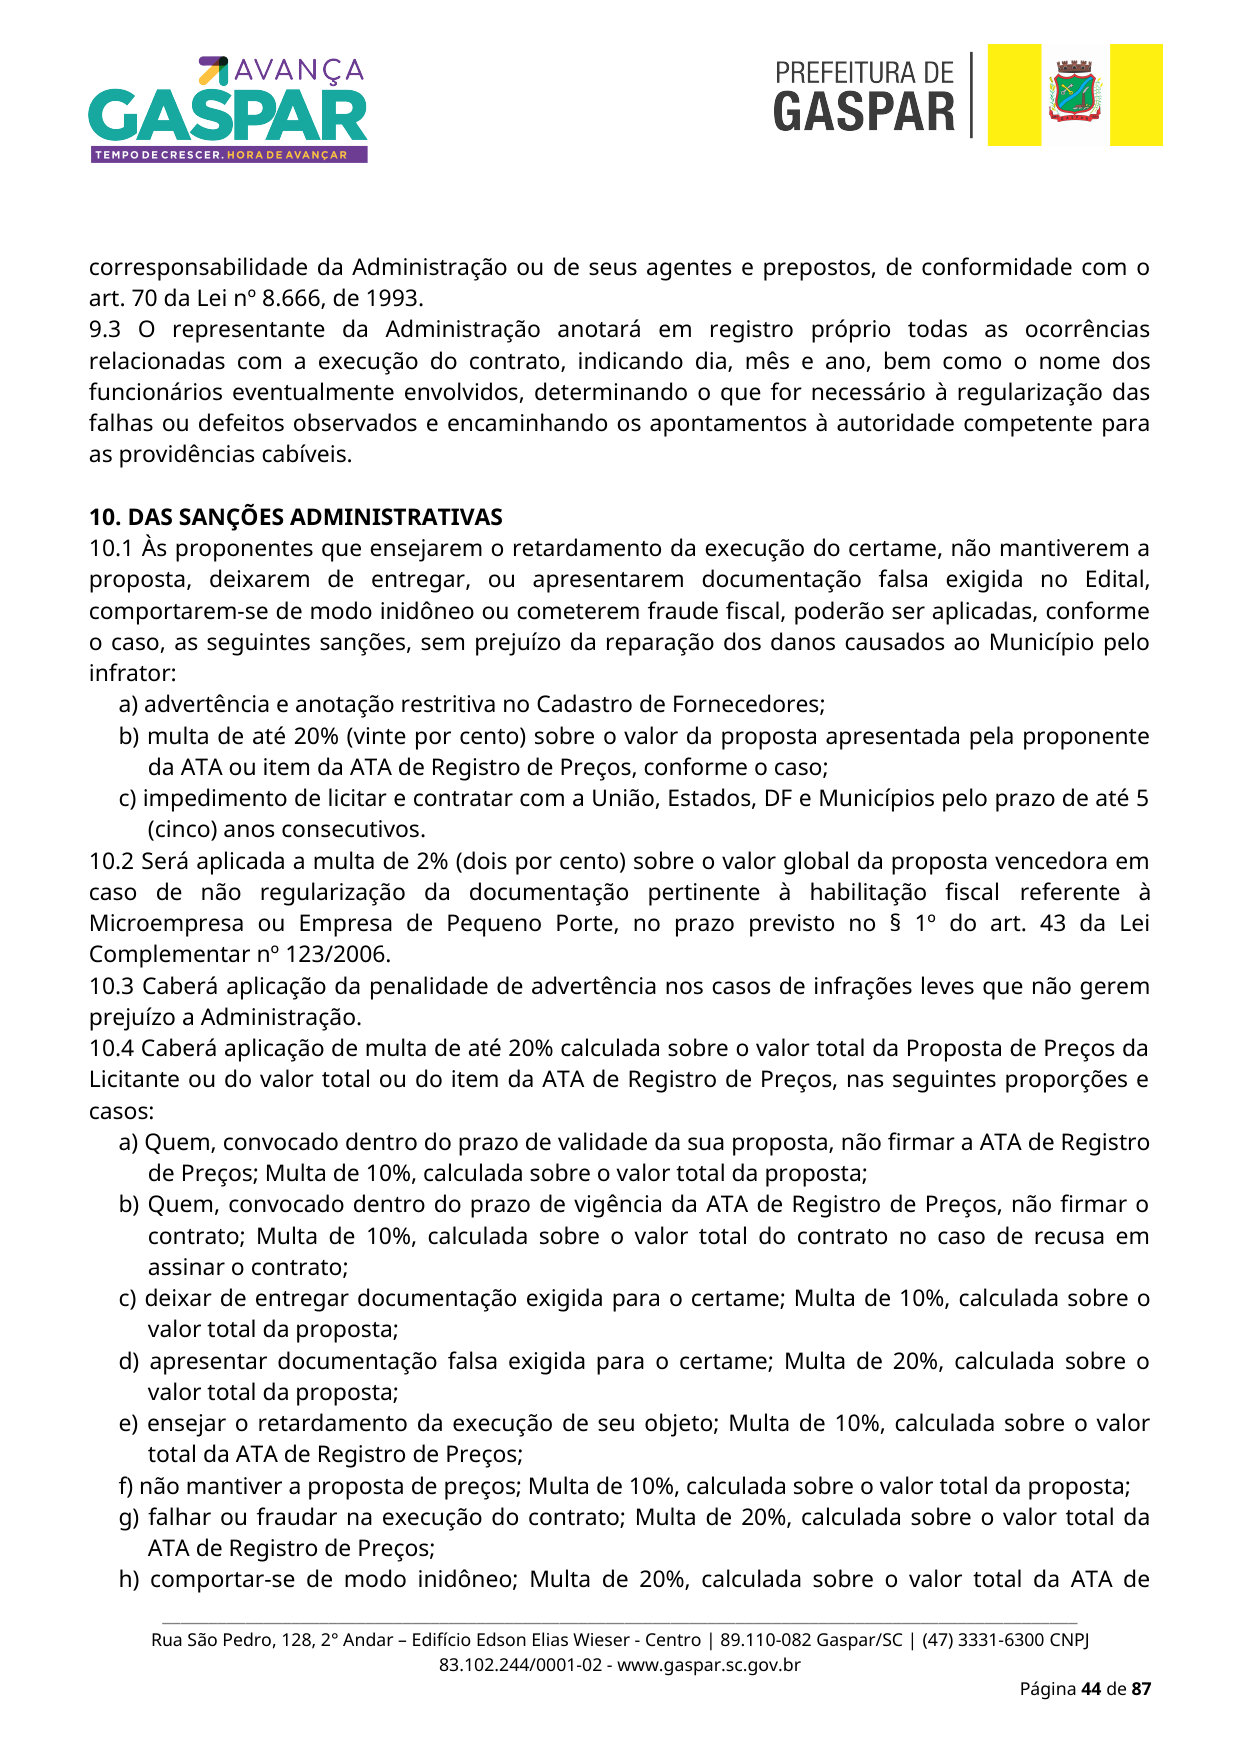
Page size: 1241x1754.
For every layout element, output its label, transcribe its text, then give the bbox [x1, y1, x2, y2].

text 9.3 O representante da Administração anotará em registro próprio todas as ocorrências relacionadas com a execução do contrato, indicando dia, mês e ano, bem como o nome dos funcionários eventualmente envolvidos, determinando o que for necessário à regularização das falhas ou defeitos observados e encaminhando os apontamentos à autoridade competente para as providências cabíveis. [89, 313, 1152, 469]
text c) deixar de entregar documentação exigida para o certame; Multa de 10%, calculada sobre o valor total da proposta; [118, 1282, 1152, 1344]
text 10.2 Será aplicada a multa de 2% (dois por cento) sobre o valor global da proposta vencedora em caso de não regularização da documentação pertinente à habilitação fiscal referente à Microempresa ou Empresa de Pequeno Porte, no prazo previsto no § 1º do art. 43 da Lei Complementar nº 123/2006. [89, 844, 1152, 969]
text h) comportar-se de modo inidôneo; Multa de 20%, calculada sobre o valor total da ATA de Registro de Preços; [118, 1563, 1152, 1594]
text 10.3 Caberá aplicação da penalidade de advertência nos casos de infrações leves que não gerem prejuízo a Administração. [89, 969, 1152, 1032]
text d) apresentar documentação falsa exigida para o certame; Multa de 20%, calculada sobre o valor total da proposta; [118, 1344, 1152, 1407]
picture [88, 56, 368, 163]
text a) Quem, convocado dentro do prazo de validade da sua proposta, não firmar a ATA de Registro de Preços; Multa de 10%, calculada sobre o valor total da proposta; [118, 1126, 1152, 1188]
text a) advertência e anotação restritiva no Cadastro de Fornecedores; [118, 688, 1152, 719]
text 10. DAS SANÇÕES ADMINISTRATIVAS [89, 501, 1152, 532]
text g) falhar ou fraudar na execução do contrato; Multa de 20%, calculada sobre o valor total da ATA de Registro de Preços; [118, 1501, 1152, 1563]
text b) Quem, convocado dentro do prazo de vigência da ATA de Registro de Preços, não firmar o contrato; Multa de 10%, calculada sobre o valor total do contrato no caso de recusa em assinar o contrato; [118, 1188, 1152, 1282]
text 10.1 Às proponentes que ensejarem o retardamento da execução do certame, não mantiverem a proposta, deixarem de entregar, ou apresentarem documentação falsa exigida no Edital, comportarem-se de modo inidôneo ou cometerem fraude fiscal, poderão ser aplicadas, conforme o caso, as seguintes sanções, sem prejuízo da reparação dos danos causados ao Município pelo infrator: [89, 532, 1152, 688]
text b) multa de até 20% (vinte por cento) sobre o valor da proposta apresentada pela proponente da ATA ou item da ATA de Registro de Preços, conforme o caso; [118, 719, 1152, 782]
text f) não mantiver a proposta de preços; Multa de 10%, calculada sobre o valor total da proposta; [118, 1469, 1152, 1501]
picture [774, 44, 1163, 146]
text c) impedimento de licitar e contratar com a União, Estados, DF e Municípios pelo prazo de até 5 (cinco) anos consecutivos. [118, 782, 1152, 844]
text 10.4 Caberá aplicação de multa de até 20% calculada sobre o valor total da Proposta de Preços da Licitante ou do valor total ou do item da ATA de Registro de Preços, nas seguintes proporções e casos: [89, 1032, 1152, 1126]
text e) ensejar o retardamento da execução de seu objeto; Multa de 10%, calculada sobre o valor total da ATA de Registro de Preços; [118, 1407, 1152, 1469]
